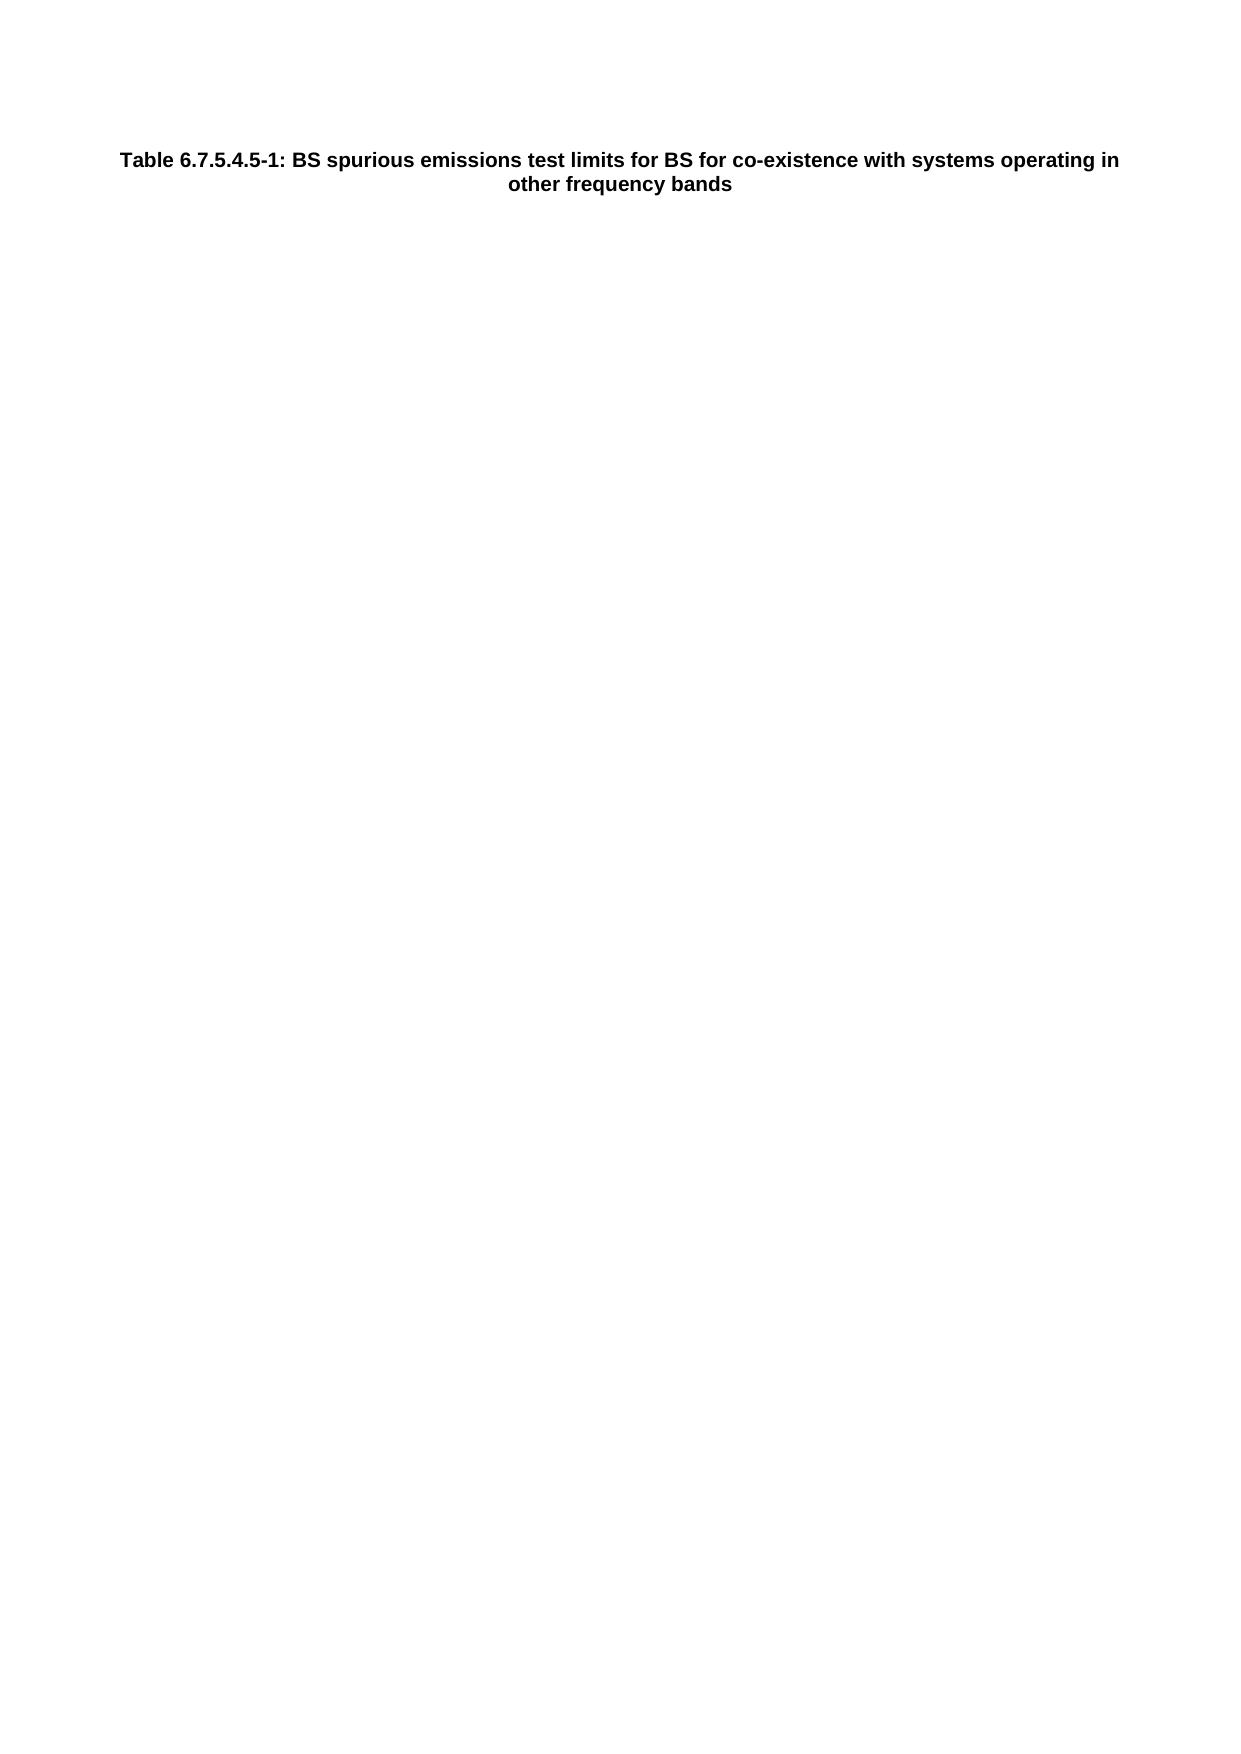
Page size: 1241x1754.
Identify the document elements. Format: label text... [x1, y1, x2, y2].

text Table 6.7.5.4.5-1: BS spurious emissions test limits for BS for co-existence with systems operating in other frequency bands [118, 148, 1122, 196]
